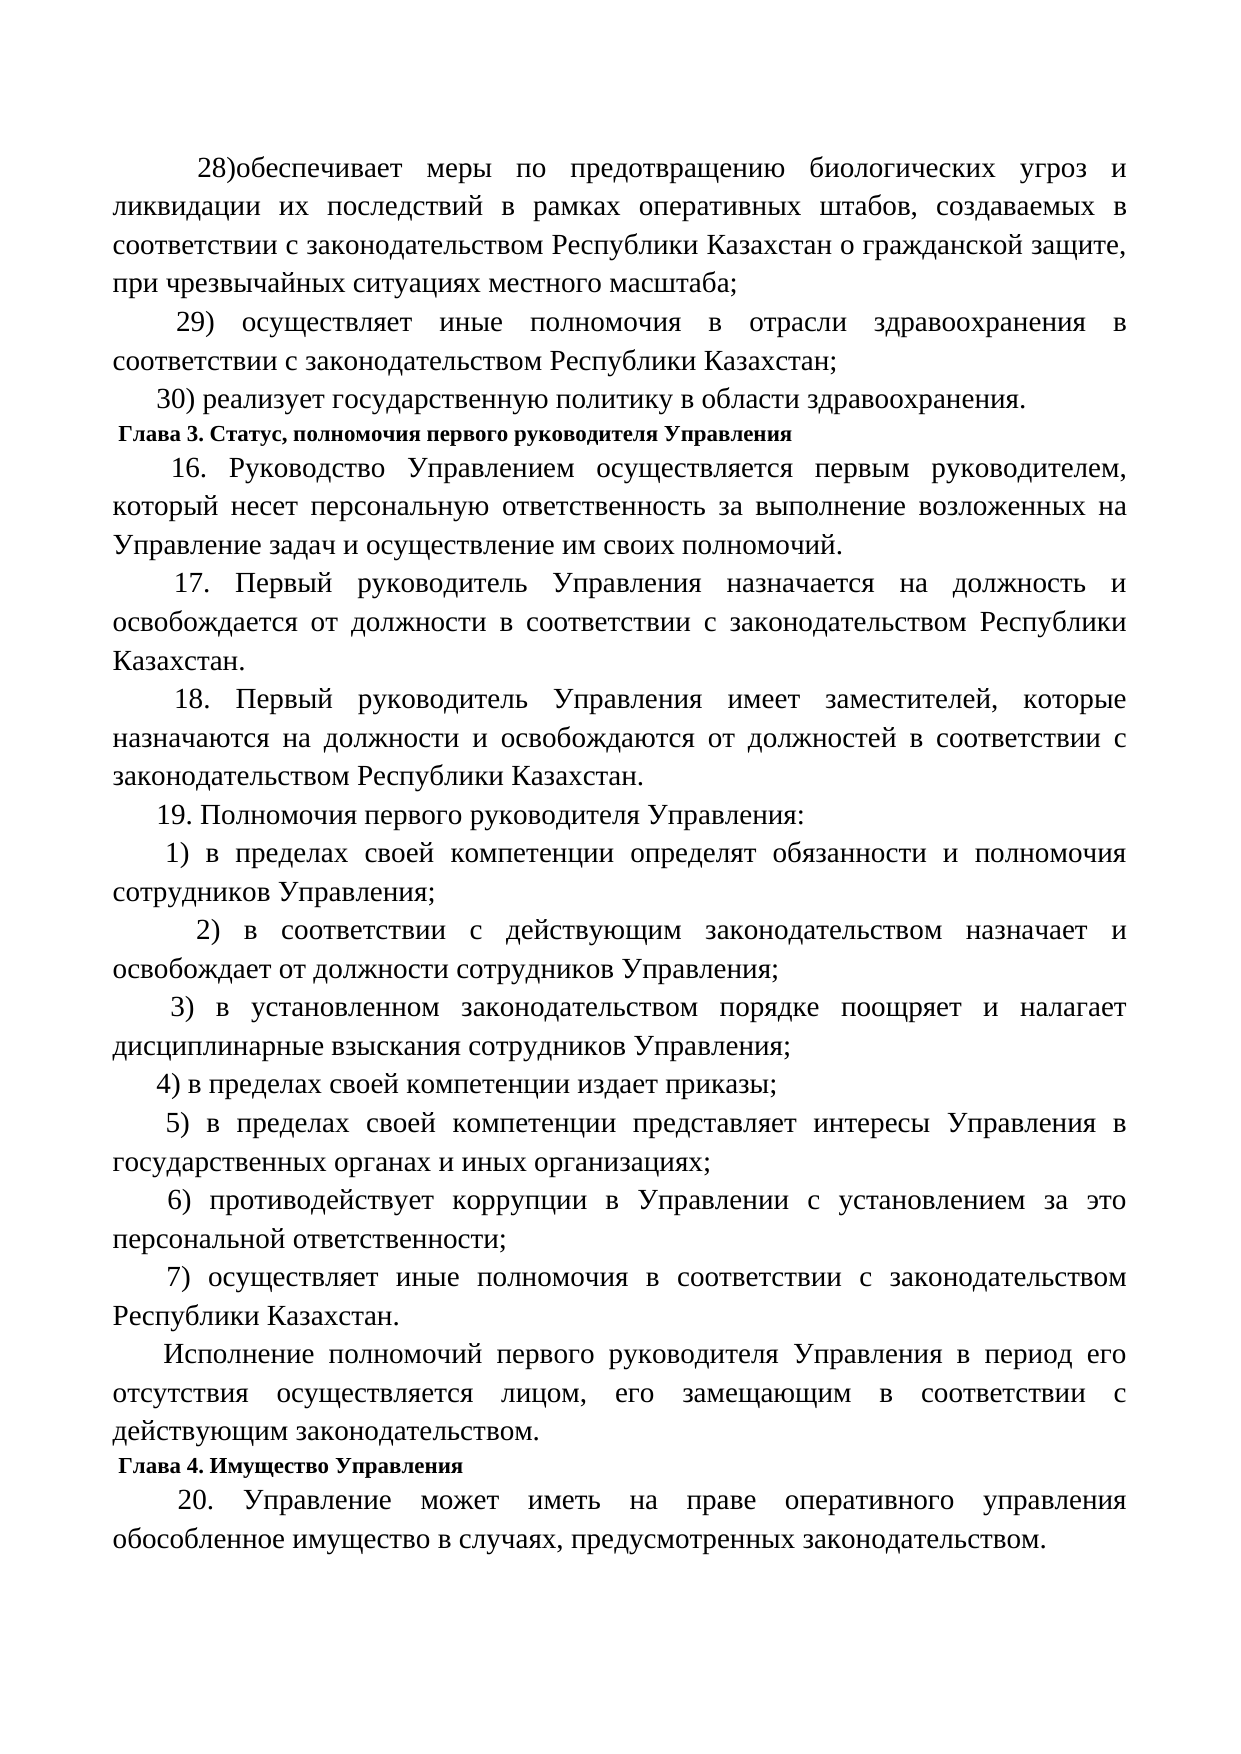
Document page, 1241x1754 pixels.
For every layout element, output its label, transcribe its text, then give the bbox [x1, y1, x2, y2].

text 1) в пределах своей компетенции определят обязанности и полномочия сотрудников Управления; [112, 835, 1128, 907]
text 5) в пределах своей компетенции представляет интересы Управления в государственных органах и иных организациях; [112, 1105, 1128, 1177]
text 2) в соответствии с действующим законодательством назначает и освобождает от должности сотрудников Управления; [112, 912, 1128, 984]
text 6) противодействует коррупции в Управлении с установлением за это персональной ответственности; [112, 1182, 1128, 1254]
text Глава 3. Статус, полномочия первого руководителя Управления [112, 420, 1128, 446]
text 29) осуществляет иные полномочия в отрасли здравоохранения в соответствии с законодательством Республики Казахстан; [112, 304, 1128, 376]
text 17. Первый руководитель Управления назначается на должность и освобождается от должности в соответствии с законодательством Республики Казахстан. [112, 566, 1128, 676]
text 16. Руководство Управлением осуществляется первым руководителем, который несет персональную ответственность за выполнение возложенных на Управление задач и осуществление им своих полномочий. [112, 450, 1128, 561]
text 19. Полномочия первого руководителя Управления: [112, 797, 1128, 830]
text 3) в установленном законодательством порядке поощряет и налагает дисциплинарные взыскания сотрудников Управления; [112, 989, 1128, 1062]
text Исполнение полномочий первого руководителя Управления в период его отсутствия осуществляется лицом, его замещающим в соответствии с действующим законодательством. [112, 1336, 1128, 1447]
text 30) реализует государственную политику в области здравоохранения. [112, 381, 1128, 415]
text 28)обеспечивает меры по предотвращению биологических угроз и ликвидации их последствий в рамках оперативных штабов, создаваемых в соответствии с законодательством Республики Казахстан о гражданской защите, при чрезвычайных ситуациях местного масштаба; [112, 150, 1128, 299]
text Глава 4. Имущество Управления [112, 1452, 1128, 1478]
text 4) в пределах своей компетенции издает приказы; [112, 1067, 1128, 1100]
text 7) осуществляет иные полномочия в соответствии с законодательством Республики Казахстан. [112, 1259, 1128, 1331]
text 20. Управление может иметь на праве оперативного управления обособленное имущество в случаях, предусмотренных законодательством. [112, 1482, 1128, 1554]
text 18. Первый руководитель Управления имеет заместителей, которые назначаются на должности и освобождаются от должностей в соответствии с законодательством Республики Казахстан. [112, 681, 1128, 792]
